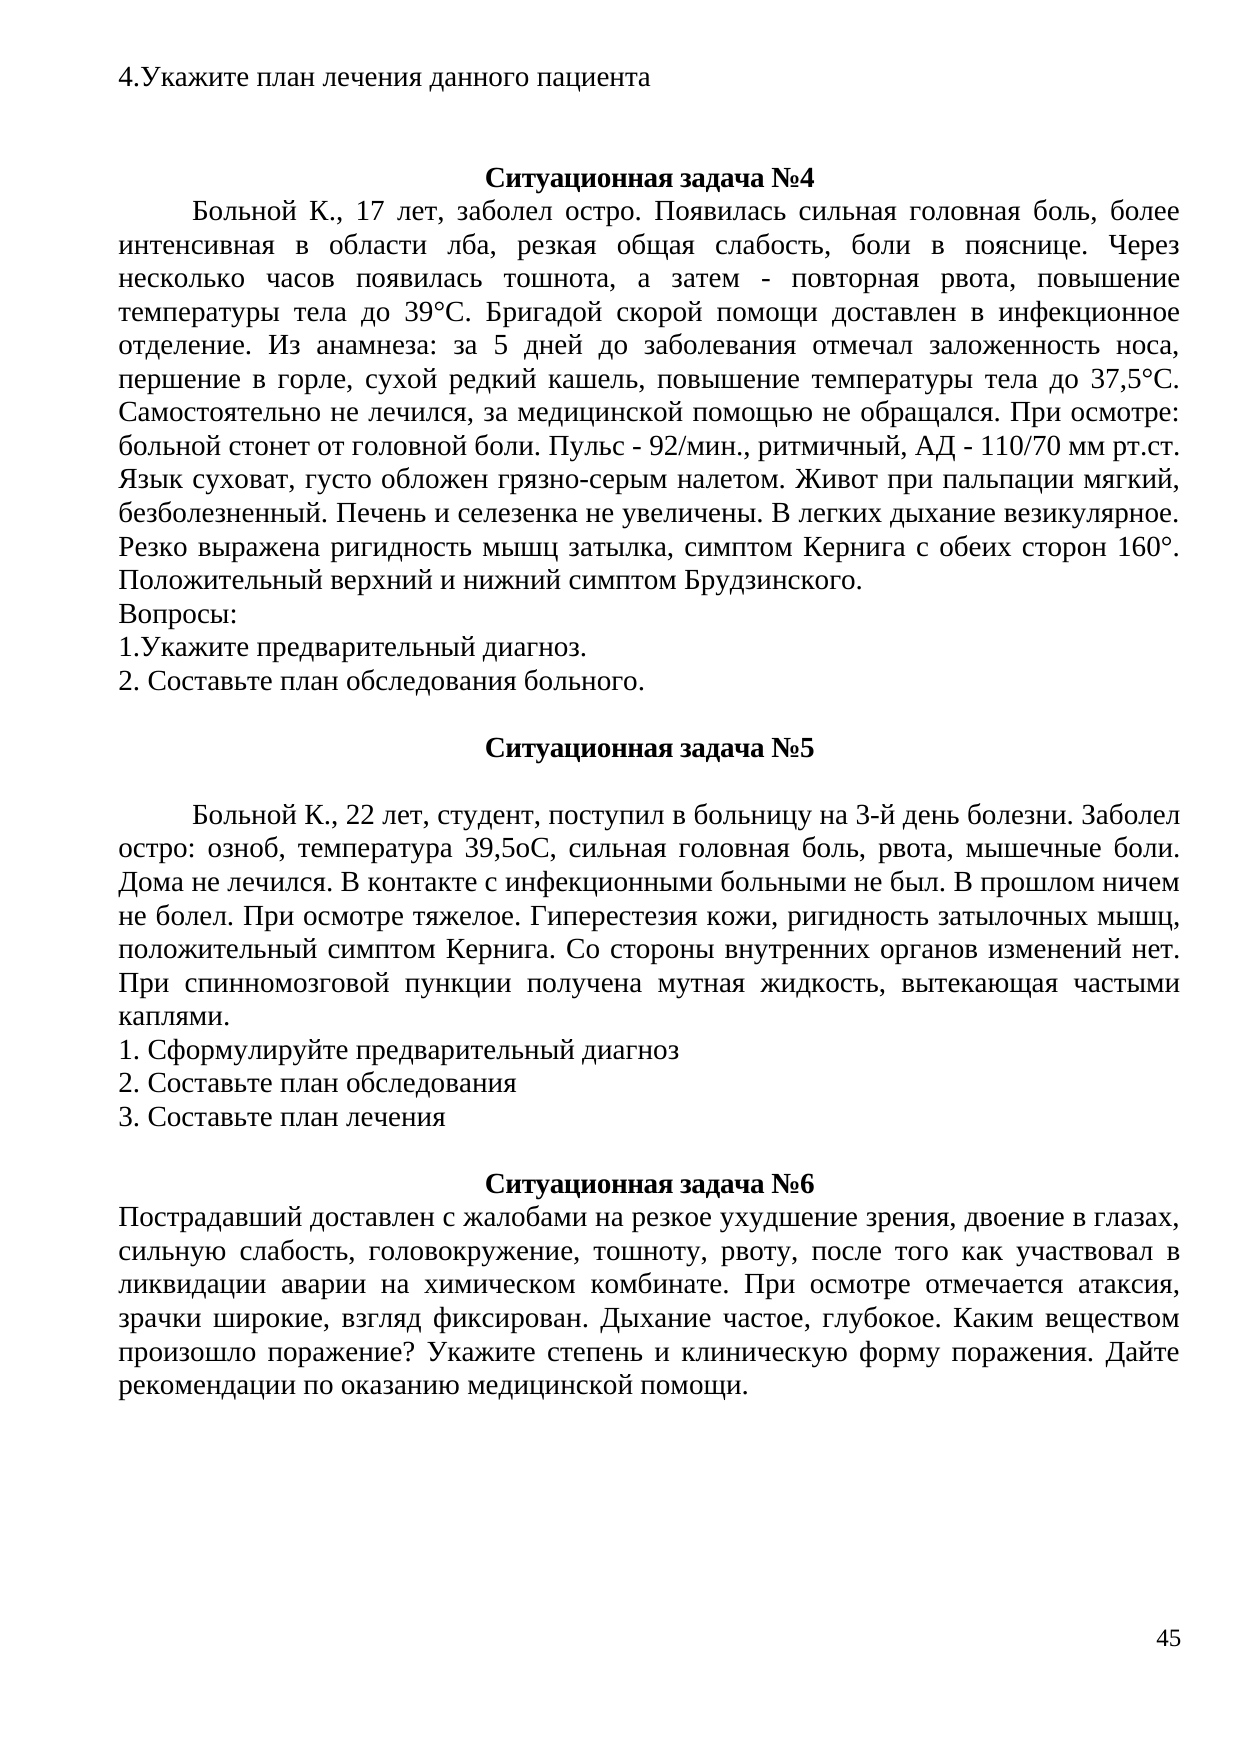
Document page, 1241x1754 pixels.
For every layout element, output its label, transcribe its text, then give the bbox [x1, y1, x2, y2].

text Больной К., 17 лет, заболел остро. Появилась сильная головная боль, более интенсивная в области лба, резкая общая слабость, боли в пояснице. Через несколько часов появилась тошнота, а затем - повторная рвота, повышение температуры тела до 39°С. Бригадой скорой помощи доставлен в инфекционное отделение. Из анамнеза: за 5 дней до заболевания отмечал заложенность носа, першение в горле, сухой редкий кашель, повышение температуры тела до 37,5°С. Самостоятельно не лечился, за медицинской помощью не обращался. При осмотре: больной стонет от головной боли. Пульс - 92/мин., ритмичный, АД - 110/70 мм рт.ст. Язык суховат, густо обложен грязно-серым налетом. Живот при пальпации мягкий, безболезненный. Печень и селезенка не увеличены. В легких дыхание везикулярное. Резко выражена ригидность мышц затылка, симптом Кернига с обеих сторон 160°. Положительный верхний и нижний симптом Брудзинского. [118, 193, 1181, 596]
text 2. Составьте план обследования больного. [118, 663, 1181, 696]
text 2. Составьте план обследования [118, 1065, 1181, 1099]
text 3. Составьте план лечения [118, 1099, 1181, 1132]
text 4.Укажите план лечения данного пациента [118, 59, 1181, 93]
text Ситуационная задача №6 [118, 1166, 1181, 1199]
text Вопросы: [118, 596, 1181, 629]
text Больной К., 22 лет, студент, поступил в больницу на 3-й день болезни. Заболел остро: озноб, температура 39,5оС, сильная головная боль, рвота, мышечные боли. Дома не лечился. В контакте с инфекционными больными не был. В прошлом ничем не болел. При осмотре тяжелое. Гиперестезия кожи, ригидность затылочных мышц, положительный симптом Кернига. Со стороны внутренних органов изменений нет. При спинномозговой пункции получена мутная жидкость, вытекающая частыми каплями. [118, 797, 1181, 1032]
text 1.Укажите предварительный диагноз. [118, 629, 1181, 663]
text Ситуационная задача №4 [118, 160, 1181, 193]
text 1. Сформулируйте предварительный диагноз [118, 1032, 1181, 1065]
text Пострадавший доставлен с жалобами на резкое ухудшение зрения, двоение в глазах, сильную слабость, головокружение, тошноту, рвоту, после того как участвовал в ликвидации аварии на химическом комбинате. При осмотре отмечается атаксия, зрачки широкие, взгляд фиксирован. Дыхание частое, глубокое. Каким веществом произошло поражение? Укажите степень и клиническую форму поражения. Дайте рекомендации по оказанию медицинской помощи. [118, 1199, 1181, 1401]
text Ситуационная задача №5 [118, 730, 1181, 763]
